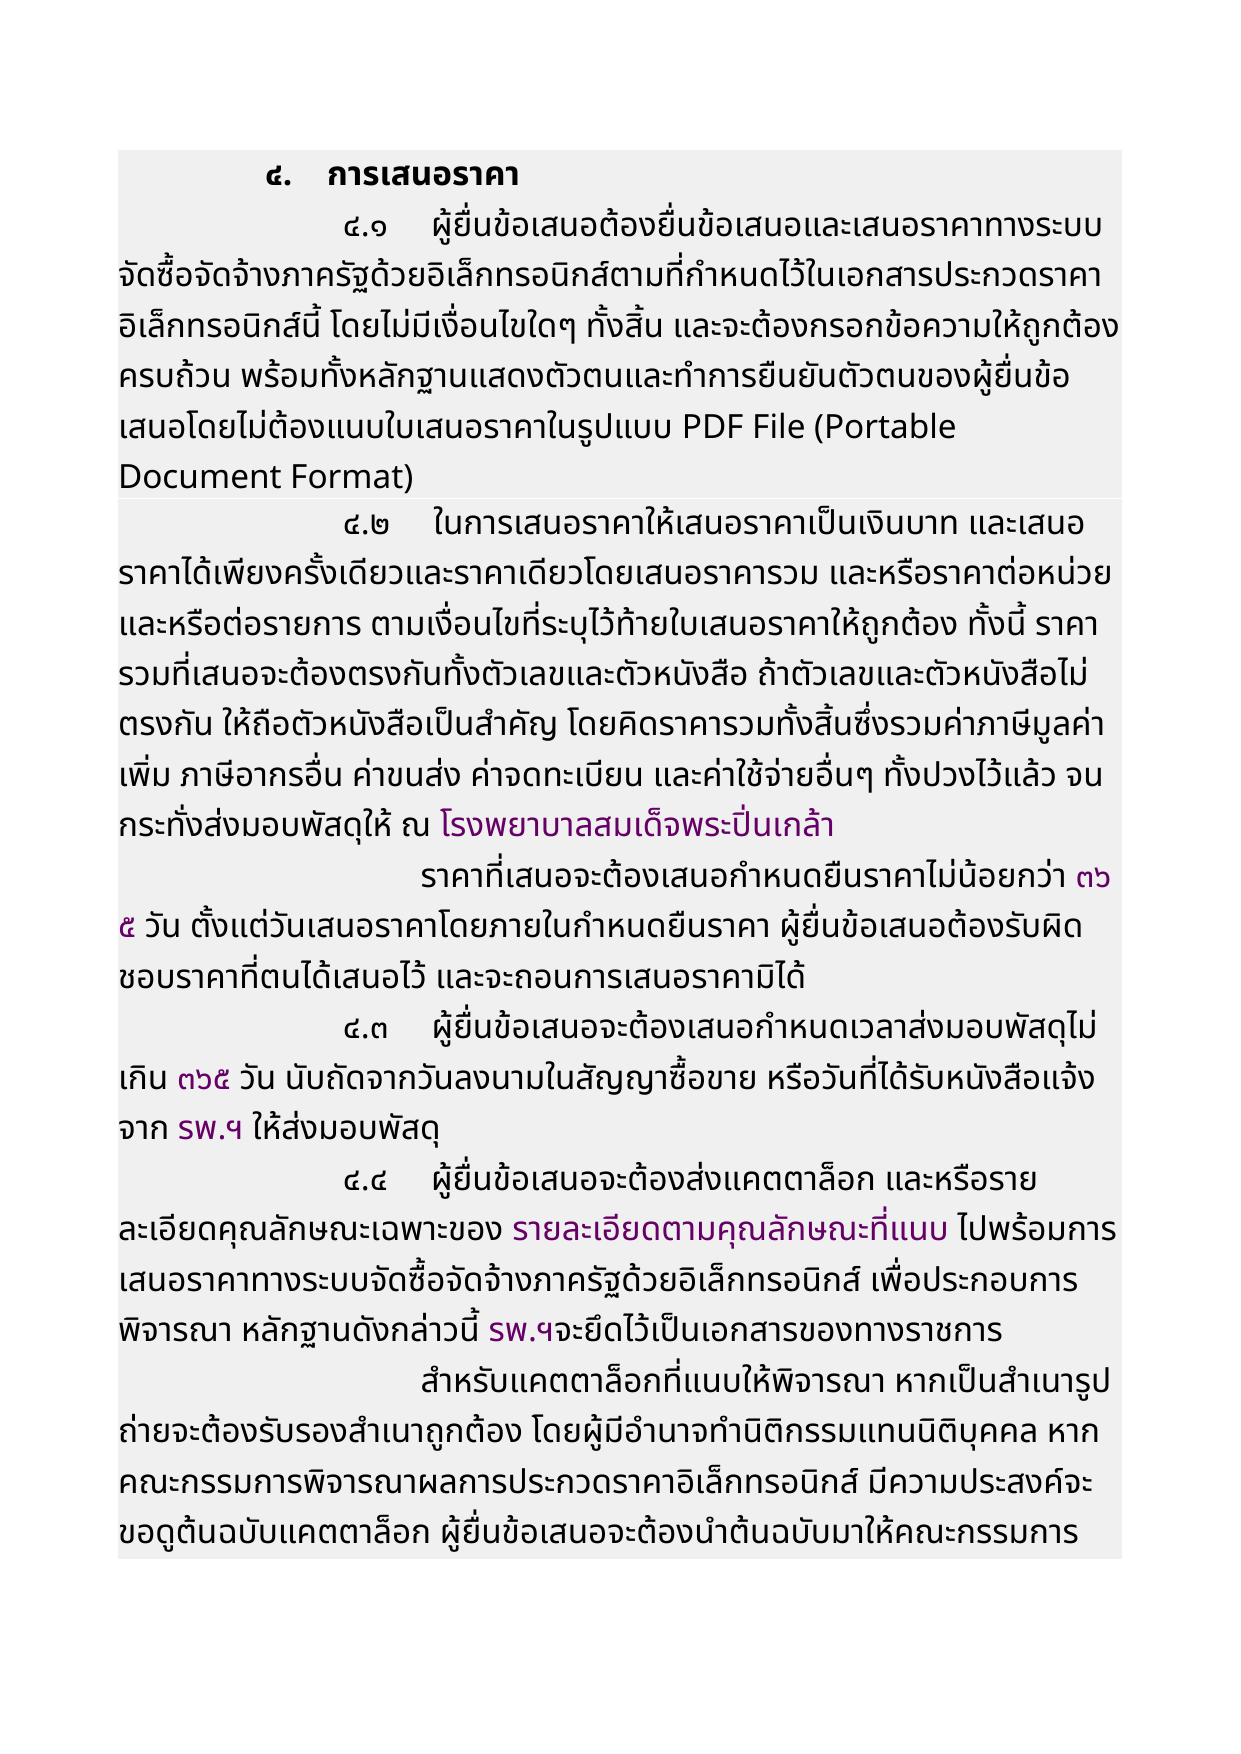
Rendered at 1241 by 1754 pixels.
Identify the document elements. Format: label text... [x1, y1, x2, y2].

table_cell ราคาที่เสนอจะต้องเสนอกำหนดยืนราคาไม่น้อยกว่า ๓๖๕ วัน ตั้งแต่วันเสนอราคาโดยภายในกำหนดยืนราคา ผู้ยื่นข้อเสนอต้องรับผิดชอบราคาที่ตนได้เสนอไว้ และจะถอนการเสนอราคามิได้ [118, 852, 1122, 1003]
table_cell ๔.๓ ผู้ยื่นข้อเสนอจะต้องเสนอกำหนดเวลาส่งมอบพัสดุไม่เกิน ๓๖๕ วัน นับถัดจากวันลงนามในสัญญาซื้อขาย หรือวันที่ได้รับหนังสือแจ้งจาก รพ.ฯ ให้ส่งมอบพัสดุ [118, 1003, 1122, 1155]
table_cell ๔.๒ ในการเสนอราคาให้เสนอราคาเป็นเงินบาท และเสนอราคาได้เพียงครั้งเดียวและราคาเดียวโดยเสนอราคารวม และหรือราคาต่อหน่วย และหรือต่อรายการ ตามเงื่อนไขที่ระบุไว้ท้ายใบเสนอราคาให้ถูกต้อง ทั้งนี้ ราคารวมที่เสนอจะต้องตรงกันทั้งตัวเลขและตัวหนังสือ ถ้าตัวเลขและตัวหนังสือไม่ตรงกัน ให้ถือตัวหนังสือเป็นสำคัญ โดยคิดราคารวมทั้งสิ้นซึ่งรวมค่าภาษีมูลค่าเพิ่ม ภาษีอากรอื่น ค่าขนส่ง ค่าจดทะเบียน และค่าใช้จ่ายอื่นๆ ทั้งปวงไว้แล้ว จนกระทั่งส่งมอบพัสดุให้ ณ โรงพยาบาลสมเด็จพระปิ่นเกล้า [118, 499, 1122, 852]
table_cell ๔.๔ ผู้ยื่นข้อเสนอจะต้องส่งแคตตาล็อก และหรือรายละเอียดคุณลักษณะเฉพาะของ รายละเอียดตามคุณลักษณะที่แนบ ไปพร้อมการเสนอราคาทางระบบจัดซื้อจัดจ้างภาครัฐด้วยอิเล็กทรอนิกส์ เพื่อประกอบการพิจารณา หลักฐานดังกล่าวนี้ รพ.ฯจะยึดไว้เป็นเอกสารของทางราชการ [118, 1155, 1122, 1357]
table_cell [118, 1357, 1122, 1559]
table_header ๔. การเสนอราคา [118, 150, 1122, 201]
table_cell ๔.๑ ผู้ยื่นข้อเสนอต้องยื่นข้อเสนอและเสนอราคาทางระบบจัดซื้อจัดจ้างภาครัฐด้วยอิเล็กทรอนิกส์ตามที่กำหนดไว้ในเอกสารประกวดราคาอิเล็กทรอนิกส์นี้ โดยไม่มีเงื่อนไขใดๆ ทั้งสิ้น และจะต้องกรอกข้อความให้ถูกต้องครบถ้วน พร้อมทั้งหลักฐานแสดงตัวตนและทำการยืนยันตัวตนของผู้ยื่นข้อเสนอโดยไม่ต้องแนบใบเสนอราคาในรูปแบบ PDF File (Portable Document Format) [118, 201, 1122, 498]
